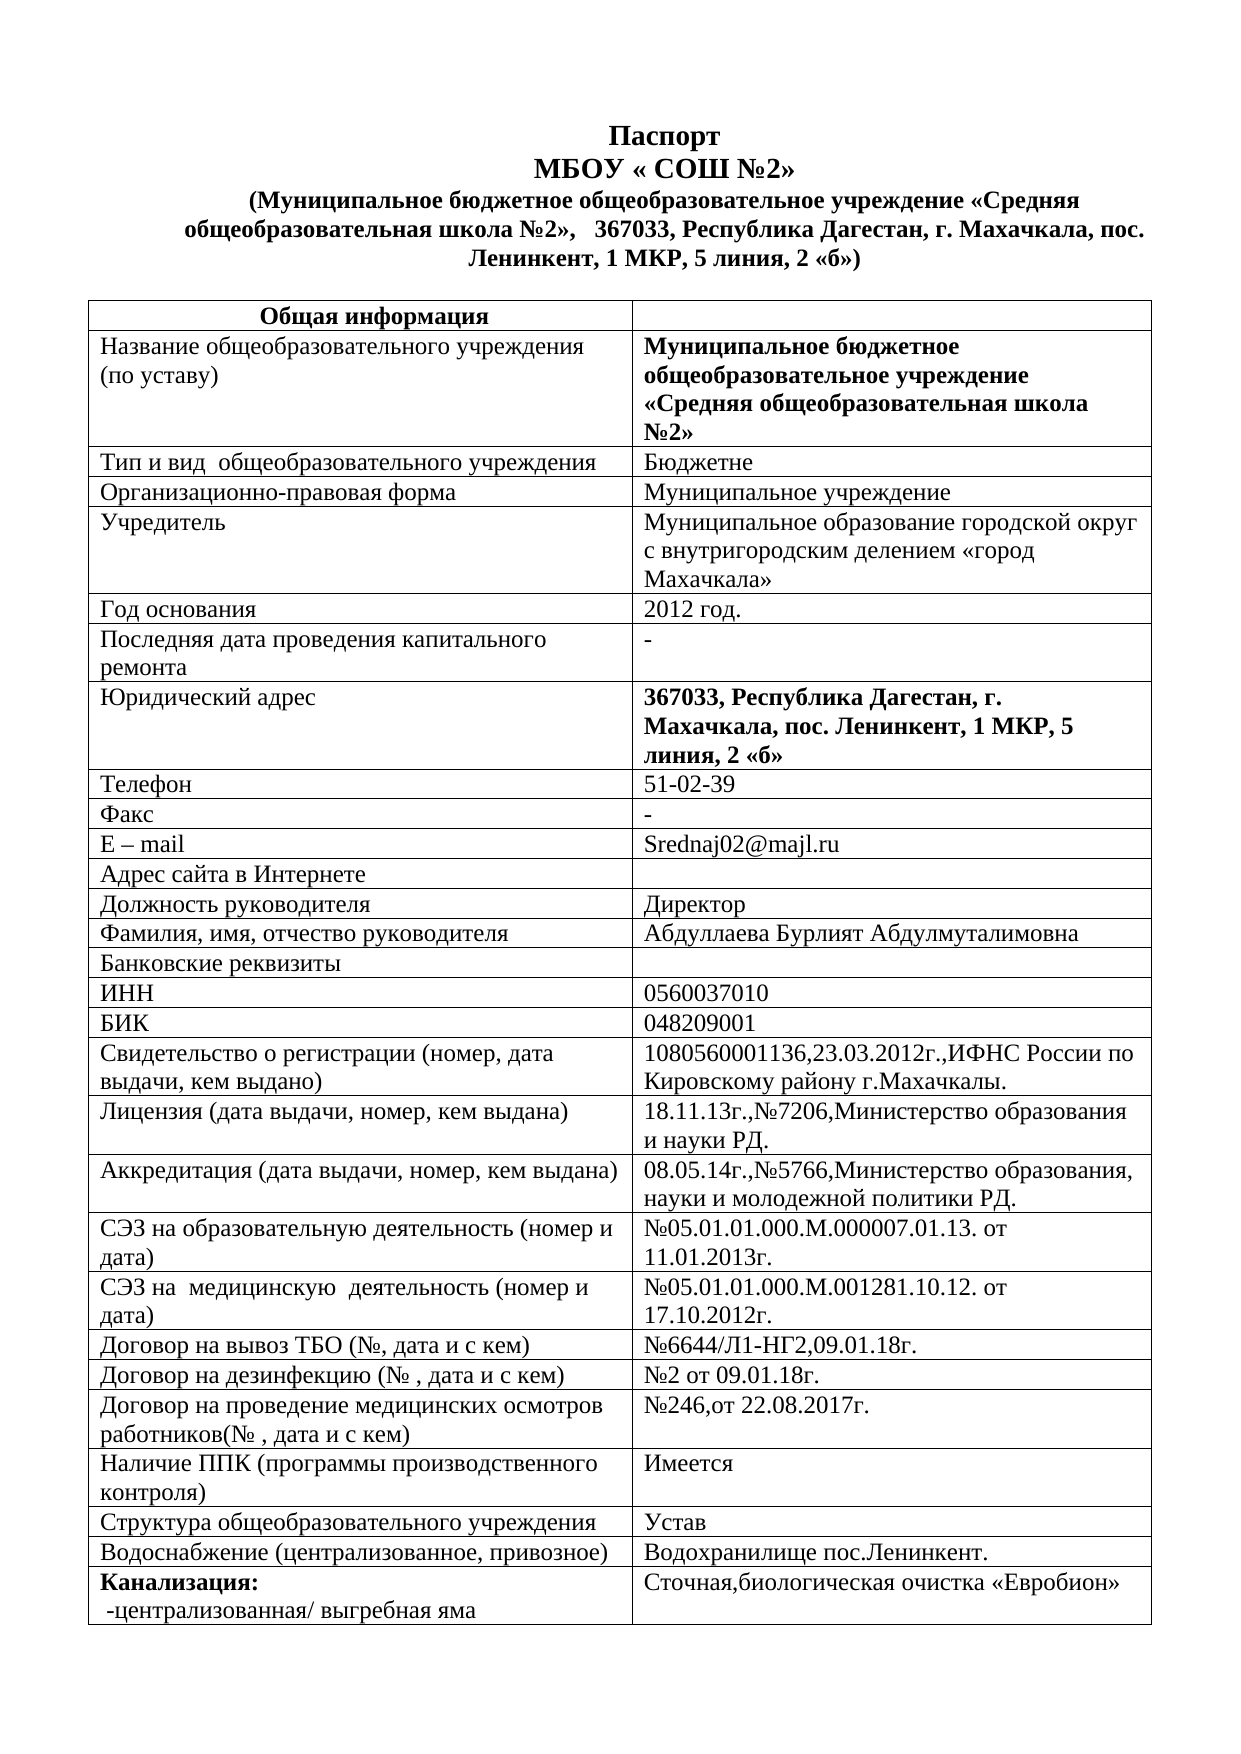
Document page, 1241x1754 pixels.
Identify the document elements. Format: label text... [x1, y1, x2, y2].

table_cell Свидетельство о регистрации (номер, дата выдачи, кем выдано) [89, 1038, 632, 1095]
table_cell Абдуллаева Бурлият Абдулмуталимовна [633, 919, 1151, 947]
table_cell Лицензия (дата выдачи, номер, кем выдана) [89, 1096, 632, 1154]
table_cell БИК [89, 1008, 632, 1037]
table_cell Год основания [89, 594, 632, 623]
table_cell Устав [633, 1507, 1151, 1536]
table_cell Структура общеобразовательного учреждения [89, 1507, 632, 1536]
table_cell Тип и вид общеобразовательного учреждения [89, 447, 632, 476]
table_cell Адрес сайта в Интернете [89, 859, 632, 888]
table_cell 048209001 [633, 1008, 1151, 1037]
table_cell 0560037010 [633, 978, 1151, 1007]
table_cell Факс [89, 799, 632, 828]
table_cell Бюджетне [633, 447, 1151, 476]
table_cell Договор на вывоз ТБО (№, дата и с кем) [89, 1330, 632, 1359]
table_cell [633, 1567, 1151, 1624]
table_cell Договор на проведение медицинских осмотров работников(№ , дата и с кем) [89, 1390, 632, 1447]
table_cell Договор на дезинфекцию (№ , дата и с кем) [89, 1360, 632, 1389]
text Паспорт [177, 118, 1152, 152]
table_cell 2012 год. [633, 594, 1151, 623]
table_cell Муниципальное образование городской округ с внутригородским делением «город Махачкала» [633, 507, 1151, 593]
table_cell №05.01.01.000.М.000007.01.13. от 11.01.2013г. [633, 1213, 1151, 1271]
table_cell Организационно-правовая форма [89, 477, 632, 506]
table_cell 367033, Республика Дагестан, г. Махачкала, пос. Ленинкент, 1 МКР, 5 линия, 2 «б» [633, 682, 1151, 768]
table_cell №246,от 22.08.2017г. [633, 1390, 1151, 1447]
table_cell - [633, 624, 1151, 681]
table_cell СЭЗ на образовательную деятельность (номер и дата) [89, 1213, 632, 1271]
table_cell 18.11.13г.,№7206,Министерство образования и науки РД. [633, 1096, 1151, 1154]
table_cell Учредитель [89, 507, 632, 593]
table_cell №2 от 09.01.18г. [633, 1360, 1151, 1389]
table_cell Юридический адрес [89, 682, 632, 768]
table_cell Муниципальное бюджетное общеобразовательное учреждение «Средняя общеобразовательная школа №2» [633, 331, 1151, 446]
table_cell Наличие ППК (программы производственного контроля) [89, 1449, 632, 1506]
table_cell [633, 948, 1151, 977]
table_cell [89, 1567, 632, 1624]
table_cell - [633, 799, 1151, 828]
table_cell СЭЗ на медицинскую деятельность (номер и дата) [89, 1272, 632, 1329]
table_cell Последняя дата проведения капитального ремонта [89, 624, 632, 681]
table_cell Srednaj02@majl.ru [633, 829, 1151, 858]
text МБОУ « СОШ №2» [177, 152, 1152, 185]
table_cell Телефон [89, 770, 632, 798]
table_cell Должность руководителя [89, 889, 632, 917]
table_cell Аккредитация (дата выдачи, номер, кем выдана) [89, 1155, 632, 1212]
table_header Общая информация [89, 301, 632, 330]
table_cell №6644/Л1-НГ2,09.01.18г. [633, 1330, 1151, 1359]
table_cell Водоснабжение (централизованное, привозное) [89, 1537, 632, 1566]
table_cell Е – mail [89, 829, 632, 858]
table_cell №05.01.01.000.М.001281.10.12. от 17.10.2012г. [633, 1272, 1151, 1329]
table_cell Муниципальное учреждение [633, 477, 1151, 506]
table_cell ИНН [89, 978, 632, 1007]
table_cell Имеется [633, 1449, 1151, 1506]
table_cell Директор [633, 889, 1151, 917]
table_cell Фамилия, имя, отчество руководителя [89, 919, 632, 947]
table_cell 51-02-39 [633, 770, 1151, 798]
table_cell [633, 859, 1151, 888]
table_cell Банковские реквизиты [89, 948, 632, 977]
table_cell Название общеобразовательного учреждения (по уставу) [89, 331, 632, 446]
text (Муниципальное бюджетное общеобразовательное учреждение «Средняя общеобразовательная школа №2», 367033, Республика Дагестан, г. Махачкала, пос. Ленинкент, 1 МКР, 5 линия, 2 «б») [177, 185, 1152, 271]
table_cell 08.05.14г.,№5766,Министерство образования, науки и молодежной политики РД. [633, 1155, 1151, 1212]
table_cell 1080560001136,23.03.2012г.,ИФНС России по Кировскому району г.Махачкалы. [633, 1038, 1151, 1095]
table_cell Водохранилище пос.Ленинкент. [633, 1537, 1151, 1566]
table_header [633, 301, 1151, 330]
